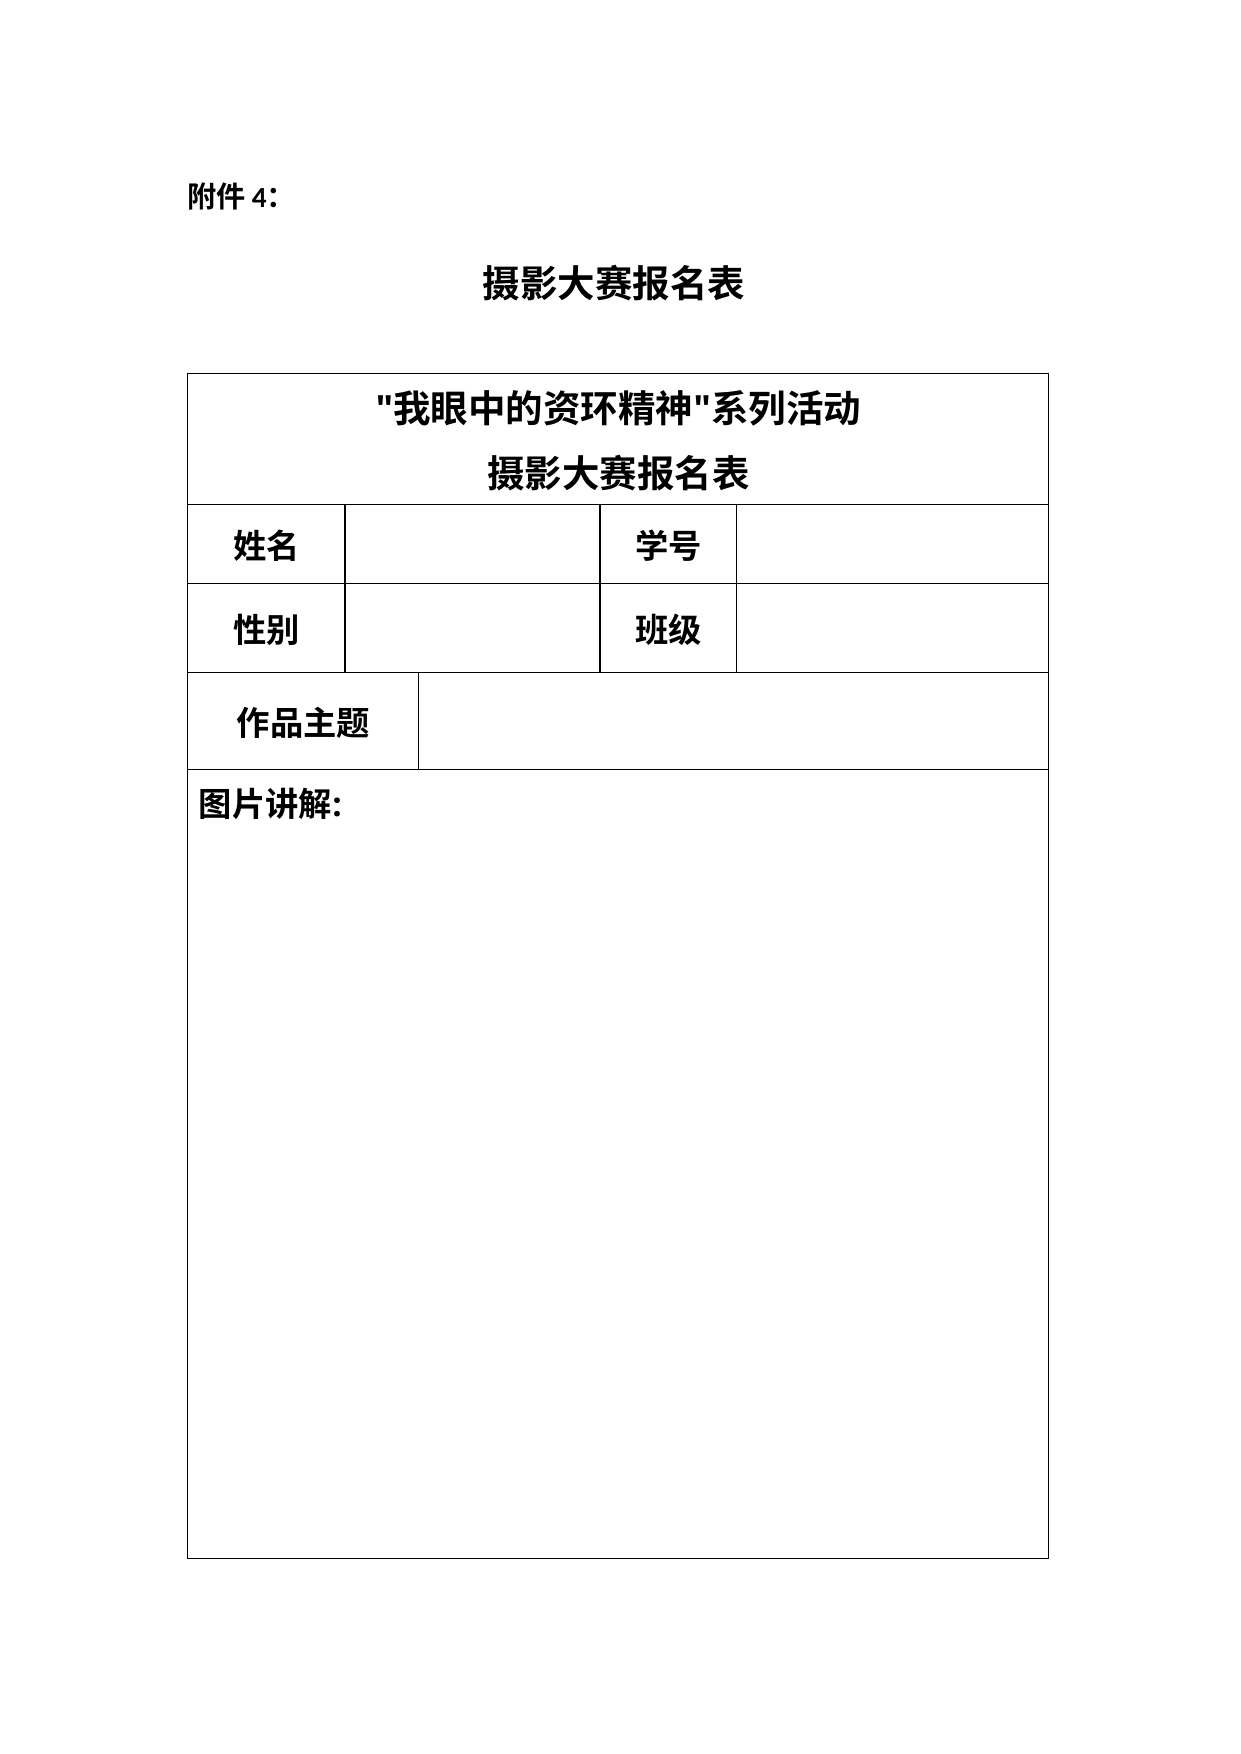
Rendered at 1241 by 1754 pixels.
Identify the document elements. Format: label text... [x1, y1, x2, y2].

table_cell [419, 673, 1048, 768]
table_cell 作品主题 [188, 673, 418, 768]
text 附件4： [187, 162, 1040, 227]
table_cell 图片讲解: [188, 770, 1048, 1558]
table_header "我眼中的资环精神"系列活动 摄影大赛报名表 [188, 374, 1048, 504]
table_cell [346, 584, 599, 672]
table_cell [346, 505, 599, 582]
table_cell 姓名 [188, 505, 344, 582]
table_cell 学号 [601, 505, 736, 582]
table_cell [737, 584, 1048, 672]
table_cell 班级 [601, 584, 736, 672]
table_cell [737, 505, 1048, 582]
table_cell 性别 [188, 584, 344, 672]
text 摄影大赛报名表 [187, 248, 1040, 313]
